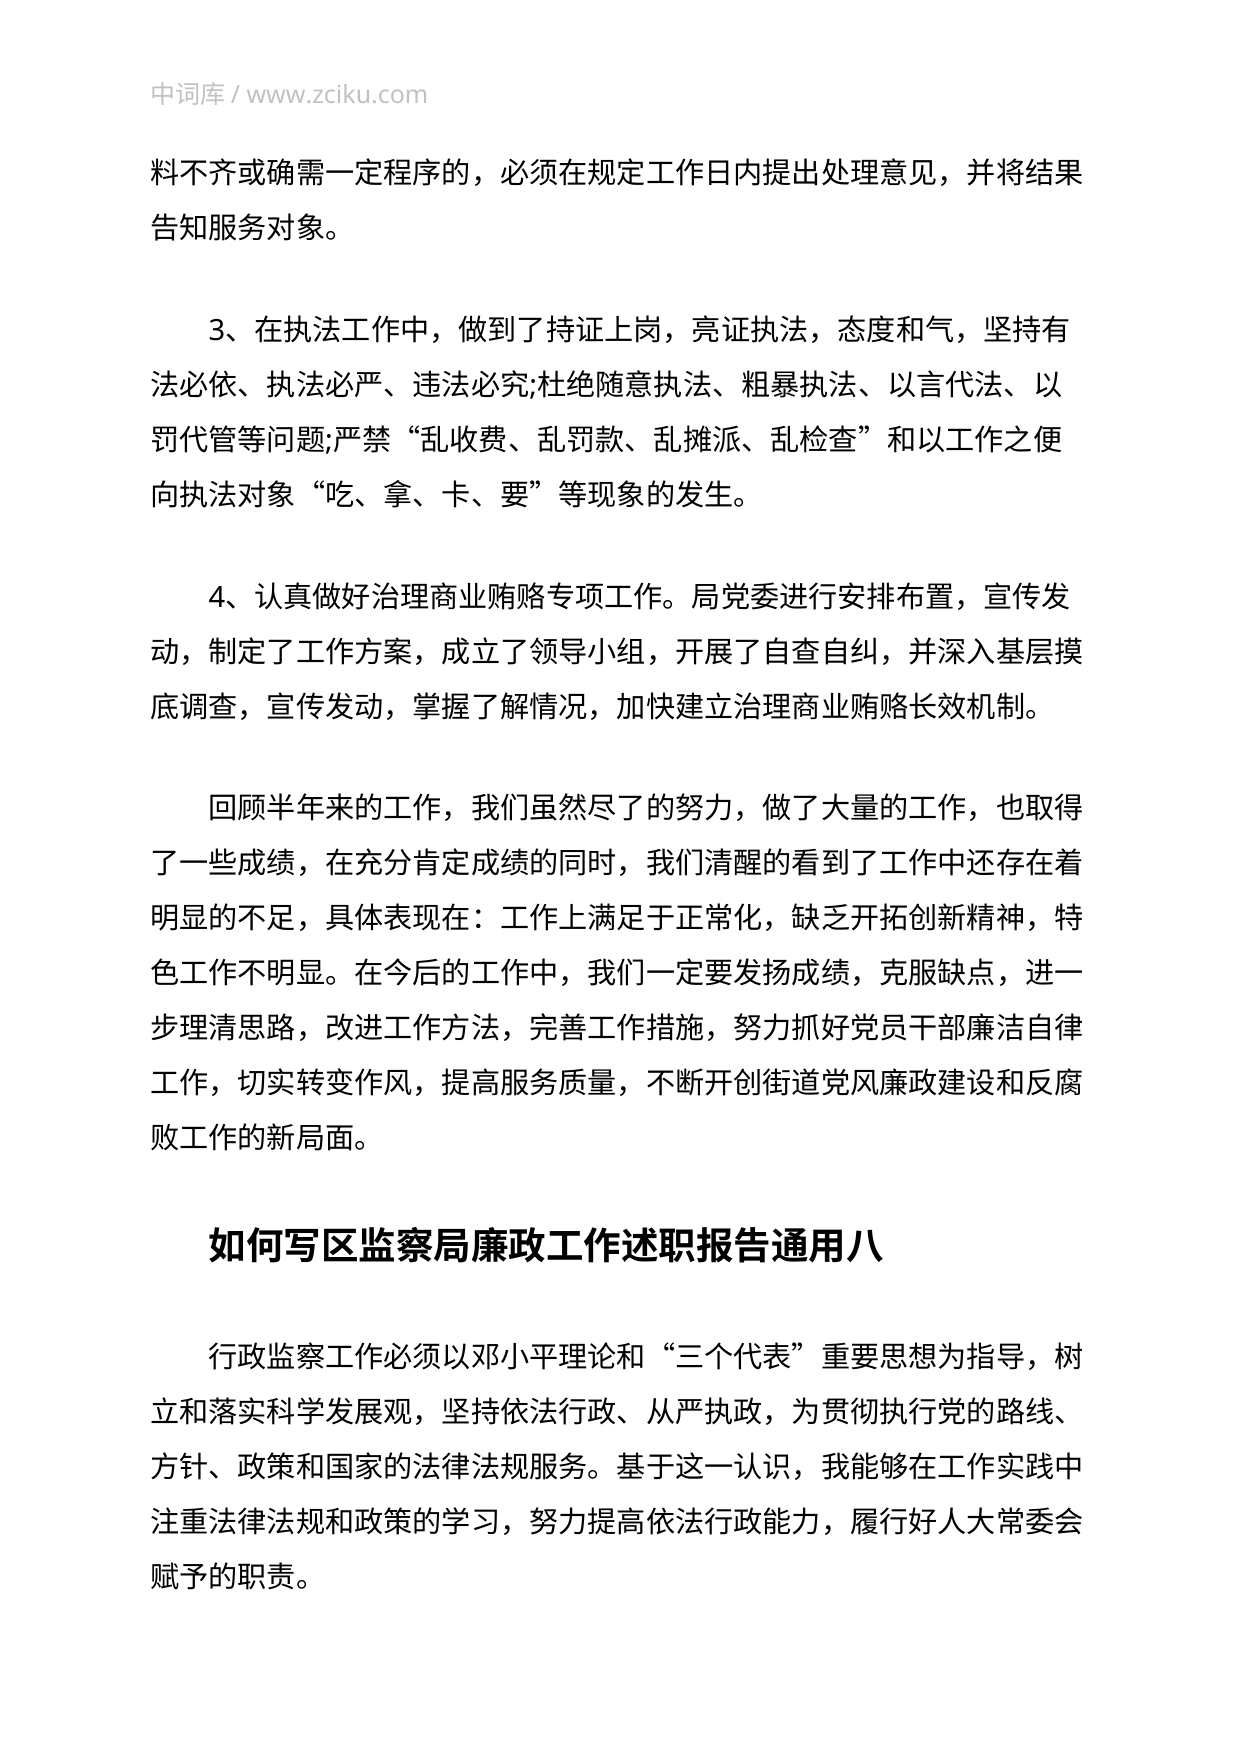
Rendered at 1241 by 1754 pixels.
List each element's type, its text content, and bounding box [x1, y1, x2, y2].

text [150, 150, 1090, 247]
text 行政监察工作必须以邓小平理论和“三个代表”重要思想为指导，树立和落实科学发展观，坚持依法行政、从严执政，为贯彻执行党的路线、方针、政策和国家的法律法规服务。基于这一认识，我能够在工作实践中注重法律法规和政策的学习，努力提高依法行政能力，履行好人大常委会赋予的职责。 [150, 1334, 1090, 1596]
text 3、在执法工作中，做到了持证上岗，亮证执法，态度和气，坚持有法必依、执法必严、违法必究;杜绝随意执法、粗暴执法、以言代法、以罚代管等问题;严禁“乱收费、乱罚款、乱摊派、乱检查”和以工作之便向执法对象“吃、拿、卡、要”等现象的发生。 [150, 307, 1090, 514]
text 回顾半年来的工作，我们虽然尽了的努力，做了大量的工作，也取得了一些成绩，在充分肯定成绩的同时，我们清醒的看到了工作中还存在着明显的不足，具体表现在：工作上满足于正常化，缺乏开拓创新精神，特色工作不明显。在今后的工作中，我们一定要发扬成绩，克服缺点，进一步理清思路，改进工作方法，完善工作措施，努力抓好党员干部廉洁自律工作，切实转变作风，提高服务质量，不断开创街道党风廉政建设和反腐败工作的新局面。 [150, 785, 1090, 1157]
text 如何写区监察局廉政工作述职报告通用八 [150, 1216, 1090, 1271]
text 4、认真做好治理商业贿赂专项工作。局党委进行安排布置，宣传发动，制定了工作方案，成立了领导小组，开展了自查自纠，并深入基层摸底调查，宣传发动，掌握了解情况，加快建立治理商业贿赂长效机制。 [150, 573, 1090, 726]
